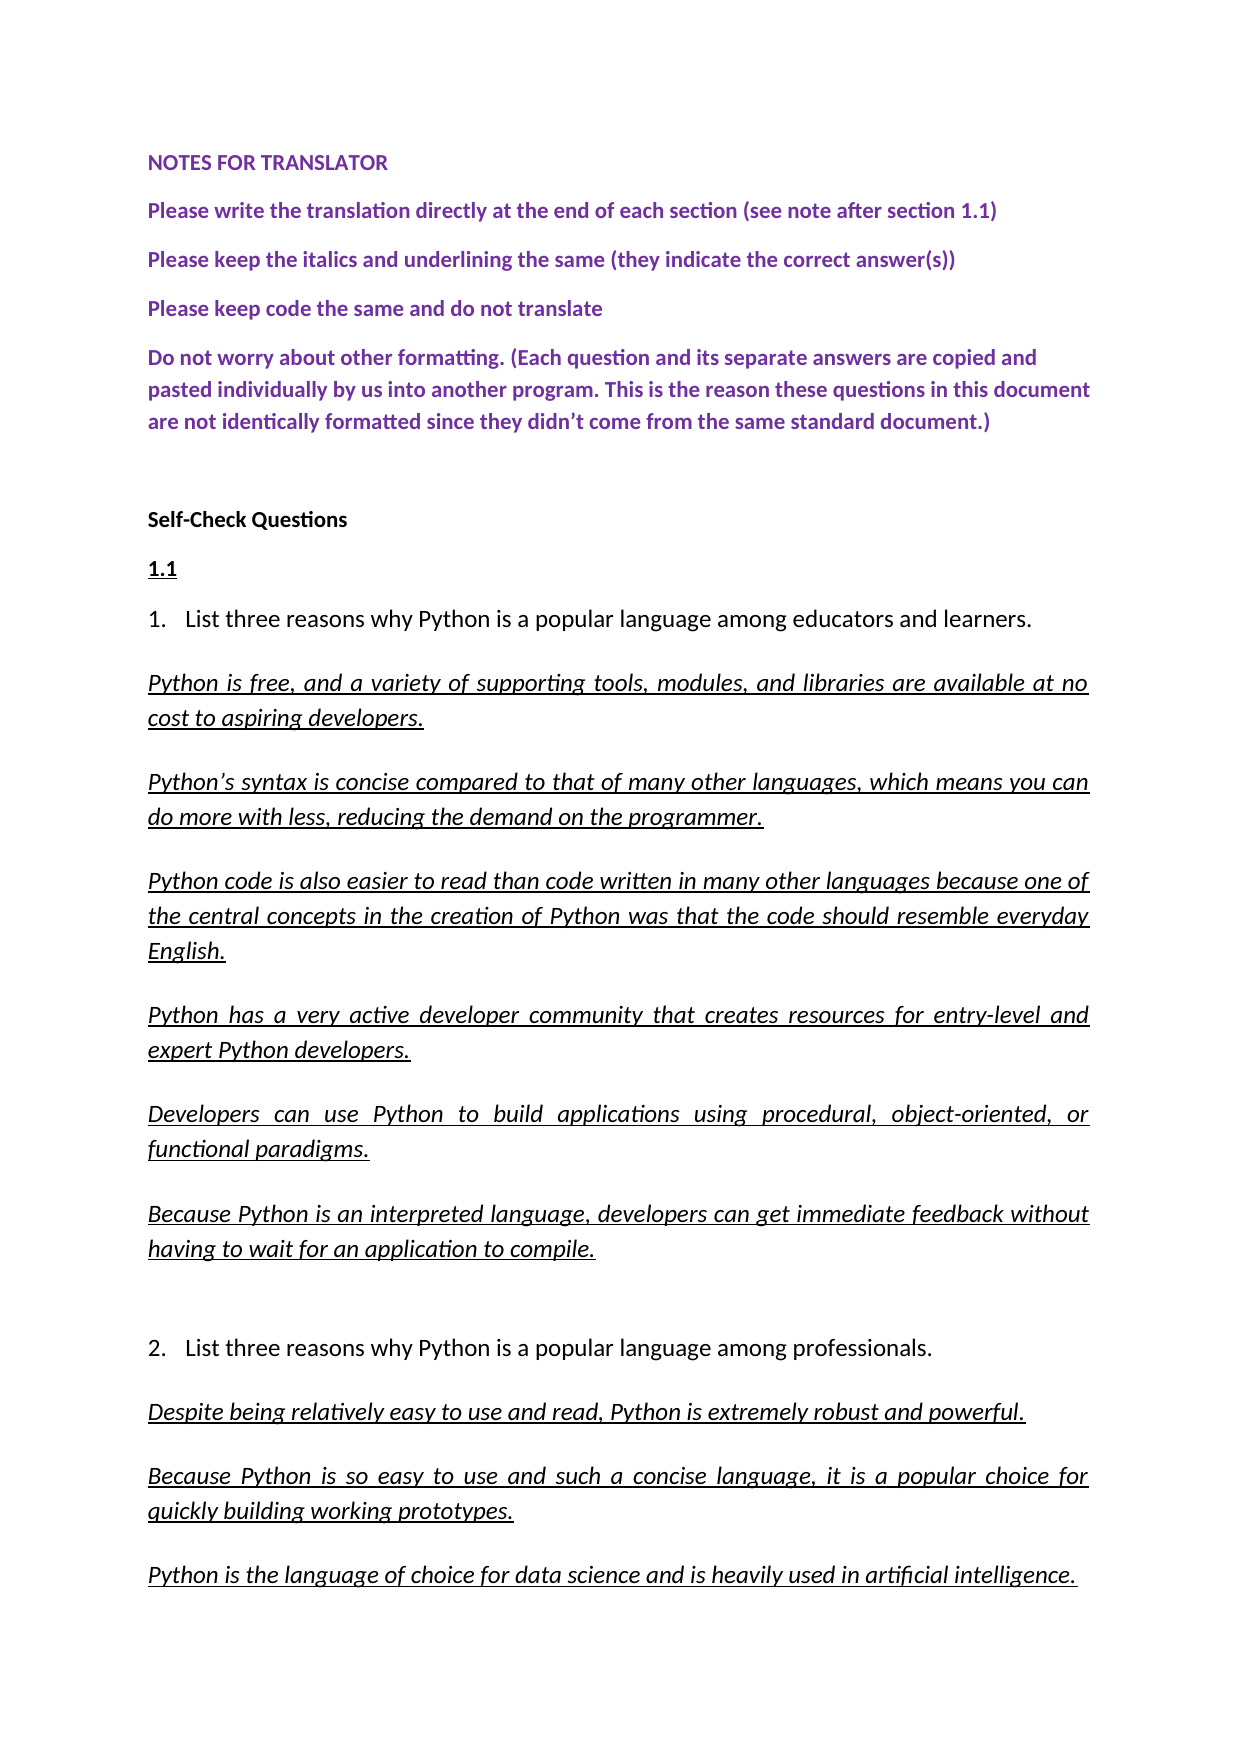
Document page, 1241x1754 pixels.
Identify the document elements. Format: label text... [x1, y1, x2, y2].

text Developers can use Python to build applications using procedural, object-oriented, or functional paradigms. [148, 1099, 1093, 1164]
text Python code is also easier to read than code written in many other languages because one of the central concepts in the creation of Python was that the code should resemble everyday English. [148, 865, 1093, 966]
text NOTES FOR TRANSLATOR [148, 148, 1093, 176]
text Python is the language of choice for data science and is heavily used in artificial intelligence. [148, 1560, 1093, 1590]
text Please keep code the same and do not translate [148, 294, 1093, 322]
text Python is free, and a variety of supporting tools, modules, and libraries are available at no cost to aspiring developers. [148, 667, 1093, 732]
text Python has a very active developer community that creates resources for entry-level and expert Python developers. [148, 999, 1093, 1065]
list List three reasons why Python is a popular language among professionals. [148, 1332, 1093, 1363]
text Please keep the italics and underlining the same (they indicate the correct answer(s)) [148, 245, 1093, 273]
text Despite being relatively easy to use and read, Python is extremely robust and powerful. [148, 1396, 1093, 1427]
text Please write the translation directly at the end of each section (see note after section 1.1) [148, 196, 1093, 224]
text Self-Check Questions [148, 505, 1093, 533]
text 1.1 [148, 554, 1093, 582]
list List three reasons why Python is a popular language among educators and learners. [148, 603, 1093, 633]
text Because Python is an interpreted language, developers can get immediate feedback without having to wait for an application to compile. [148, 1198, 1093, 1263]
text Do not worry about other formatting. (Each question and its separate answers are copied and pasted individually by us into another program. This is the reason these questions in this document are not identically formatted since they didn’t come from the same standard document.) [148, 343, 1093, 435]
text Because Python is so easy to use and such a concise language, it is a popular choice for quickly building working prototypes. [148, 1461, 1093, 1526]
text Python’s syntax is concise compared to that of many other languages, which means you can do more with less, reducing the demand on the programmer. [148, 766, 1093, 832]
